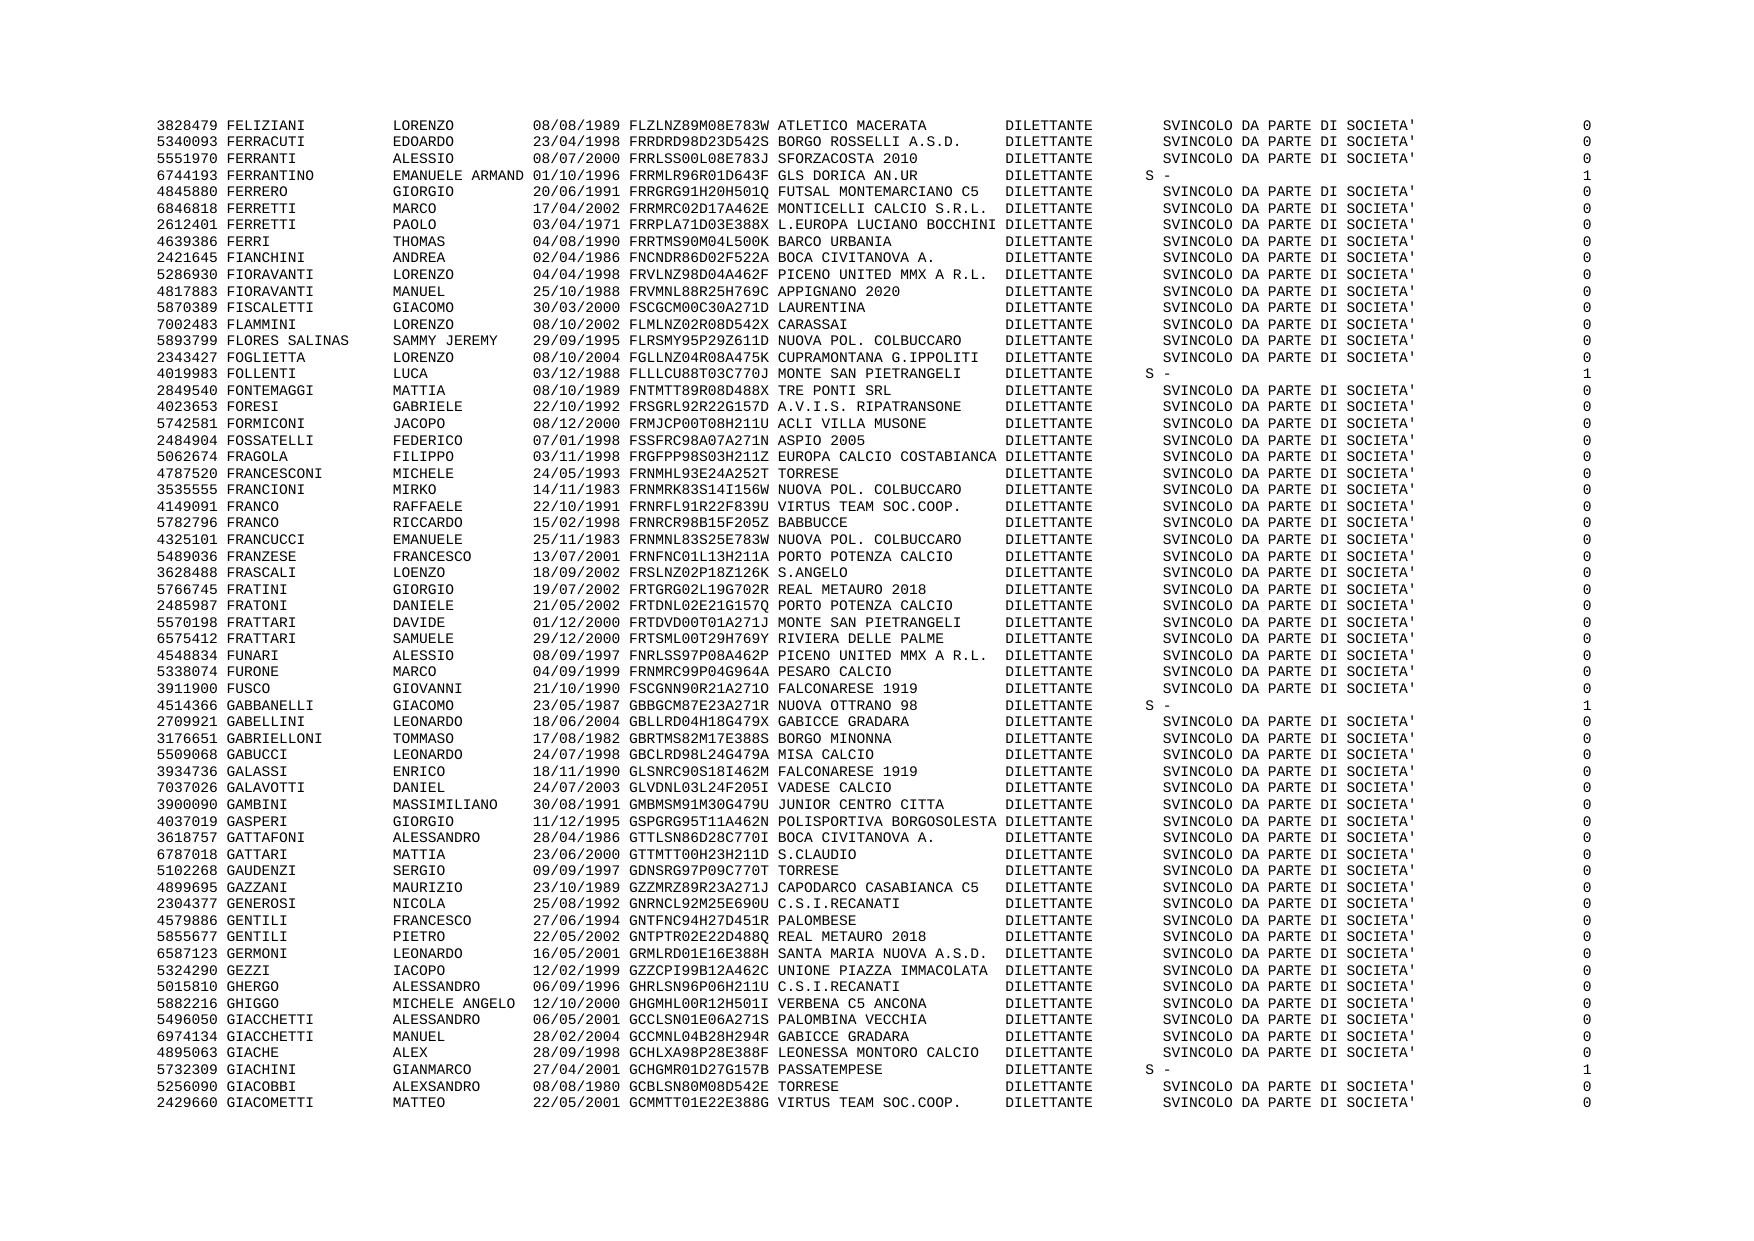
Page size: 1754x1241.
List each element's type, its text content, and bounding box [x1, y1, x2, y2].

text 4019983 FOLLENTI LUCA 03/12/1988 FLLLCU88T03C770J MONTE SAN PIETRANGELI DILETTANTE S - 1 [148, 367, 1636, 383]
text 6744193 FERRANTINO EMANUELE ARMAND 01/10/1996 FRRMLR96R01D643F GLS DORICA AN.UR DILETTANTE S - 1 [148, 168, 1636, 184]
text 4023653 FORESI GABRIELE 22/10/1992 FRSGRL92R22G157D A.V.I.S. RIPATRANSONE DILETTANTE SVINCOLO DA PARTE DI SOCIETA' 0 [148, 400, 1636, 416]
text 2343427 FOGLIETTA LORENZO 08/10/2004 FGLLNZ04R08A475K CUPRAMONTANA G.IPPOLITI DILETTANTE SVINCOLO DA PARTE DI SOCIETA' 0 [148, 350, 1636, 367]
text 5782796 FRANCO RICCARDO 15/02/1998 FRNRCR98B15F205Z BABBUCCE DILETTANTE SVINCOLO DA PARTE DI SOCIETA' 0 [148, 516, 1636, 532]
text 6974134 GIACCHETTI MANUEL 28/02/2004 GCCMNL04B28H294R GABICCE GRADARA DILETTANTE SVINCOLO DA PARTE DI SOCIETA' 0 [148, 1029, 1636, 1046]
text 4149091 FRANCO RAFFAELE 22/10/1991 FRNRFL91R22F839U VIRTUS TEAM SOC.COOP. DILETTANTE SVINCOLO DA PARTE DI SOCIETA' 0 [148, 499, 1636, 516]
text 5256090 GIACOBBI ALEXSANDRO 08/08/1980 GCBLSN80M08D542E TORRESE DILETTANTE SVINCOLO DA PARTE DI SOCIETA' 0 [148, 1079, 1636, 1095]
text 3934736 GALASSI ENRICO 18/11/1990 GLSNRC90S18I462M FALCONARESE 1919 DILETTANTE SVINCOLO DA PARTE DI SOCIETA' 0 [148, 764, 1636, 781]
text 3176651 GABRIELLONI TOMMASO 17/08/1982 GBRTMS82M17E388S BORGO MINONNA DILETTANTE SVINCOLO DA PARTE DI SOCIETA' 0 [148, 731, 1636, 747]
text 5338074 FURONE MARCO 04/09/1999 FRNMRC99P04G964A PESARO CALCIO DILETTANTE SVINCOLO DA PARTE DI SOCIETA' 0 [148, 665, 1636, 681]
text 4639386 FERRI THOMAS 04/08/1990 FRRTMS90M04L500K BARCO URBANIA DILETTANTE SVINCOLO DA PARTE DI SOCIETA' 0 [148, 234, 1636, 251]
text 2421645 FIANCHINI ANDREA 02/04/1986 FNCNDR86D02F522A BOCA CIVITANOVA A. DILETTANTE SVINCOLO DA PARTE DI SOCIETA' 0 [148, 251, 1636, 267]
text 2429660 GIACOMETTI MATTEO 22/05/2001 GCMMTT01E22E388G VIRTUS TEAM SOC.COOP. DILETTANTE SVINCOLO DA PARTE DI SOCIETA' 0 [148, 1095, 1636, 1112]
text 5496050 GIACCHETTI ALESSANDRO 06/05/2001 GCCLSN01E06A271S PALOMBINA VECCHIA DILETTANTE SVINCOLO DA PARTE DI SOCIETA' 0 [148, 1012, 1636, 1029]
text 5732309 GIACHINI GIANMARCO 27/04/2001 GCHGMR01D27G157B PASSATEMPESE DILETTANTE S - 1 [148, 1062, 1636, 1079]
text 4037019 GASPERI GIORGIO 11/12/1995 GSPGRG95T11A462N POLISPORTIVA BORGOSOLESTA DILETTANTE SVINCOLO DA PARTE DI SOCIETA' 0 [148, 814, 1636, 830]
text 5855677 GENTILI PIETRO 22/05/2002 GNTPTR02E22D488Q REAL METAURO 2018 DILETTANTE SVINCOLO DA PARTE DI SOCIETA' 0 [148, 930, 1636, 946]
text 5742581 FORMICONI JACOPO 08/12/2000 FRMJCP00T08H211U ACLI VILLA MUSONE DILETTANTE SVINCOLO DA PARTE DI SOCIETA' 0 [148, 416, 1636, 433]
text 2612401 FERRETTI PAOLO 03/04/1971 FRRPLA71D03E388X L.EUROPA LUCIANO BOCCHINI DILETTANTE SVINCOLO DA PARTE DI SOCIETA' 0 [148, 217, 1636, 234]
text 4325101 FRANCUCCI EMANUELE 25/11/1983 FRNMNL83S25E783W NUOVA POL. COLBUCCARO DILETTANTE SVINCOLO DA PARTE DI SOCIETA' 0 [148, 532, 1636, 549]
text 5509068 GABUCCI LEONARDO 24/07/1998 GBCLRD98L24G479A MISA CALCIO DILETTANTE SVINCOLO DA PARTE DI SOCIETA' 0 [148, 747, 1636, 764]
text 4579886 GENTILI FRANCESCO 27/06/1994 GNTFNC94H27D451R PALOMBESE DILETTANTE SVINCOLO DA PARTE DI SOCIETA' 0 [148, 913, 1636, 930]
text 5102268 GAUDENZI SERGIO 09/09/1997 GDNSRG97P09C770T TORRESE DILETTANTE SVINCOLO DA PARTE DI SOCIETA' 0 [148, 863, 1636, 880]
text 2849540 FONTEMAGGI MATTIA 08/10/1989 FNTMTT89R08D488X TRE PONTI SRL DILETTANTE SVINCOLO DA PARTE DI SOCIETA' 0 [148, 383, 1636, 400]
text 5340093 FERRACUTI EDOARDO 23/04/1998 FRRDRD98D23D542S BORGO ROSSELLI A.S.D. DILETTANTE SVINCOLO DA PARTE DI SOCIETA' 0 [148, 135, 1636, 151]
text 3618757 GATTAFONI ALESSANDRO 28/04/1986 GTTLSN86D28C770I BOCA CIVITANOVA A. DILETTANTE SVINCOLO DA PARTE DI SOCIETA' 0 [148, 830, 1636, 847]
text 5324290 GEZZI IACOPO 12/02/1999 GZZCPI99B12A462C UNIONE PIAZZA IMMACOLATA DILETTANTE SVINCOLO DA PARTE DI SOCIETA' 0 [148, 963, 1636, 979]
text 2484904 FOSSATELLI FEDERICO 07/01/1998 FSSFRC98A07A271N ASPIO 2005 DILETTANTE SVINCOLO DA PARTE DI SOCIETA' 0 [148, 433, 1636, 449]
text 4548834 FUNARI ALESSIO 08/09/1997 FNRLSS97P08A462P PICENO UNITED MMX A R.L. DILETTANTE SVINCOLO DA PARTE DI SOCIETA' 0 [148, 648, 1636, 665]
text 6587123 GERMONI LEONARDO 16/05/2001 GRMLRD01E16E388H SANTA MARIA NUOVA A.S.D. DILETTANTE SVINCOLO DA PARTE DI SOCIETA' 0 [148, 946, 1636, 963]
text 5062674 FRAGOLA FILIPPO 03/11/1998 FRGFPP98S03H211Z EUROPA CALCIO COSTABIANCA DILETTANTE SVINCOLO DA PARTE DI SOCIETA' 0 [148, 449, 1636, 466]
text 5551970 FERRANTI ALESSIO 08/07/2000 FRRLSS00L08E783J SFORZACOSTA 2010 DILETTANTE SVINCOLO DA PARTE DI SOCIETA' 0 [148, 151, 1636, 168]
text 5766745 FRATINI GIORGIO 19/07/2002 FRTGRG02L19G702R REAL METAURO 2018 DILETTANTE SVINCOLO DA PARTE DI SOCIETA' 0 [148, 582, 1636, 598]
text 2709921 GABELLINI LEONARDO 18/06/2004 GBLLRD04H18G479X GABICCE GRADARA DILETTANTE SVINCOLO DA PARTE DI SOCIETA' 0 [148, 714, 1636, 731]
text 3911900 FUSCO GIOVANNI 21/10/1990 FSCGNN90R21A271O FALCONARESE 1919 DILETTANTE SVINCOLO DA PARTE DI SOCIETA' 0 [148, 681, 1636, 698]
text 7037026 GALAVOTTI DANIEL 24/07/2003 GLVDNL03L24F205I VADESE CALCIO DILETTANTE SVINCOLO DA PARTE DI SOCIETA' 0 [148, 781, 1636, 797]
text 5882216 GHIGGO MICHELE ANGELO 12/10/2000 GHGMHL00R12H501I VERBENA C5 ANCONA DILETTANTE SVINCOLO DA PARTE DI SOCIETA' 0 [148, 996, 1636, 1012]
text 6575412 FRATTARI SAMUELE 29/12/2000 FRTSML00T29H769Y RIVIERA DELLE PALME DILETTANTE SVINCOLO DA PARTE DI SOCIETA' 0 [148, 632, 1636, 648]
text 4845880 FERRERO GIORGIO 20/06/1991 FRRGRG91H20H501Q FUTSAL MONTEMARCIANO C5 DILETTANTE SVINCOLO DA PARTE DI SOCIETA' 0 [148, 184, 1636, 201]
text 3628488 FRASCALI LOENZO 18/09/2002 FRSLNZ02P18Z126K S.ANGELO DILETTANTE SVINCOLO DA PARTE DI SOCIETA' 0 [148, 565, 1636, 582]
text 3535555 FRANCIONI MIRKO 14/11/1983 FRNMRK83S14I156W NUOVA POL. COLBUCCARO DILETTANTE SVINCOLO DA PARTE DI SOCIETA' 0 [148, 482, 1636, 499]
text 2485987 FRATONI DANIELE 21/05/2002 FRTDNL02E21G157Q PORTO POTENZA CALCIO DILETTANTE SVINCOLO DA PARTE DI SOCIETA' 0 [148, 598, 1636, 615]
text 4817883 FIORAVANTI MANUEL 25/10/1988 FRVMNL88R25H769C APPIGNANO 2020 DILETTANTE SVINCOLO DA PARTE DI SOCIETA' 0 [148, 284, 1636, 300]
text 5570198 FRATTARI DAVIDE 01/12/2000 FRTDVD00T01A271J MONTE SAN PIETRANGELI DILETTANTE SVINCOLO DA PARTE DI SOCIETA' 0 [148, 615, 1636, 632]
text 6787018 GATTARI MATTIA 23/06/2000 GTTMTT00H23H211D S.CLAUDIO DILETTANTE SVINCOLO DA PARTE DI SOCIETA' 0 [148, 847, 1636, 863]
text 5870389 FISCALETTI GIACOMO 30/03/2000 FSCGCM00C30A271D LAURENTINA DILETTANTE SVINCOLO DA PARTE DI SOCIETA' 0 [148, 300, 1636, 317]
text 5286930 FIORAVANTI LORENZO 04/04/1998 FRVLNZ98D04A462F PICENO UNITED MMX A R.L. DILETTANTE SVINCOLO DA PARTE DI SOCIETA' 0 [148, 267, 1636, 284]
text 3900090 GAMBINI MASSIMILIANO 30/08/1991 GMBMSM91M30G479U JUNIOR CENTRO CITTA DILETTANTE SVINCOLO DA PARTE DI SOCIETA' 0 [148, 797, 1636, 814]
text 4514366 GABBANELLI GIACOMO 23/05/1987 GBBGCM87E23A271R NUOVA OTTRANO 98 DILETTANTE S - 1 [148, 698, 1636, 714]
text 4895063 GIACHE ALEX 28/09/1998 GCHLXA98P28E388F LEONESSA MONTORO CALCIO DILETTANTE SVINCOLO DA PARTE DI SOCIETA' 0 [148, 1046, 1636, 1062]
text 5015810 GHERGO ALESSANDRO 06/09/1996 GHRLSN96P06H211U C.S.I.RECANATI DILETTANTE SVINCOLO DA PARTE DI SOCIETA' 0 [148, 979, 1636, 996]
text 4899695 GAZZANI MAURIZIO 23/10/1989 GZZMRZ89R23A271J CAPODARCO CASABIANCA C5 DILETTANTE SVINCOLO DA PARTE DI SOCIETA' 0 [148, 880, 1636, 897]
text 4787520 FRANCESCONI MICHELE 24/05/1993 FRNMHL93E24A252T TORRESE DILETTANTE SVINCOLO DA PARTE DI SOCIETA' 0 [148, 466, 1636, 482]
text 6846818 FERRETTI MARCO 17/04/2002 FRRMRC02D17A462E MONTICELLI CALCIO S.R.L. DILETTANTE SVINCOLO DA PARTE DI SOCIETA' 0 [148, 201, 1636, 217]
text 2304377 GENEROSI NICOLA 25/08/1992 GNRNCL92M25E690U C.S.I.RECANATI DILETTANTE SVINCOLO DA PARTE DI SOCIETA' 0 [148, 897, 1636, 913]
text 5489036 FRANZESE FRANCESCO 13/07/2001 FRNFNC01L13H211A PORTO POTENZA CALCIO DILETTANTE SVINCOLO DA PARTE DI SOCIETA' 0 [148, 549, 1636, 565]
text 3828479 FELIZIANI LORENZO 08/08/1989 FLZLNZ89M08E783W ATLETICO MACERATA DILETTANTE SVINCOLO DA PARTE DI SOCIETA' 0 [148, 118, 1636, 135]
text 5893799 FLORES SALINAS SAMMY JEREMY 29/09/1995 FLRSMY95P29Z611D NUOVA POL. COLBUCCARO DILETTANTE SVINCOLO DA PARTE DI SOCIETA' 0 [148, 333, 1636, 350]
text 7002483 FLAMMINI LORENZO 08/10/2002 FLMLNZ02R08D542X CARASSAI DILETTANTE SVINCOLO DA PARTE DI SOCIETA' 0 [148, 317, 1636, 333]
